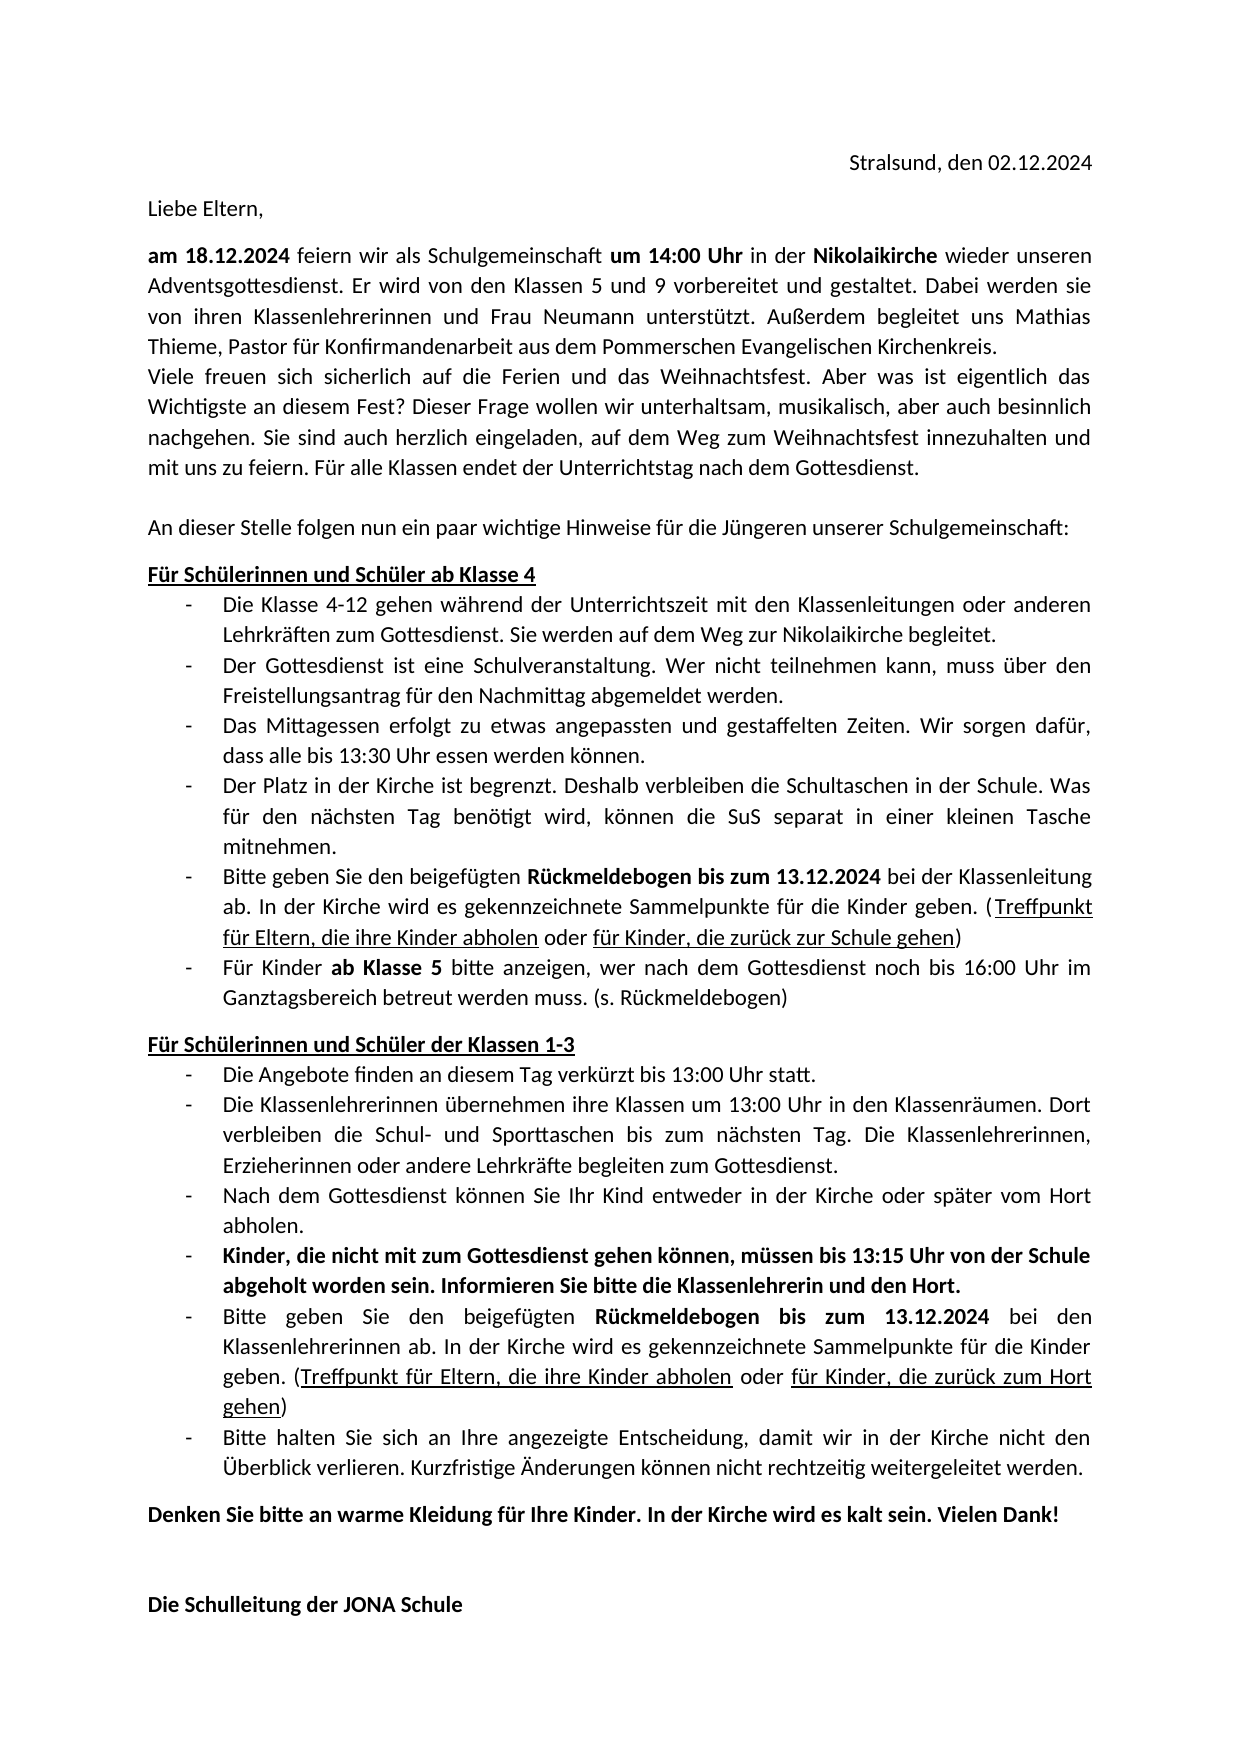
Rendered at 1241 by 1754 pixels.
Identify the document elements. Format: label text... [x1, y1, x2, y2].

list Der Platz in der Kirche ist begrenzt. Deshalb verbleiben die Schultaschen in der Schule. Was für den nächsten Tag benötigt wird, können die SuS separat in einer kleinen Tasche mitnehmen. [185, 772, 1093, 860]
list Bitte geben Sie den beigefügten Rückmeldebogen bis zum 13.12.2024 bei den Klassenlehrerinnen ab. In der Kirche wird es gekennzeichnete Sammelpunkte für die Kinder geben. (Treffpunkt für Eltern, die ihre Kinder abholen oder für Kinder, die zurück zum Hort gehen) [185, 1302, 1093, 1420]
list Nach dem Gottesdienst können Sie Ihr Kind entweder in der Kirche oder später vom Hort abholen. [185, 1181, 1093, 1239]
list Kinder, die nicht mit zum Gottesdienst gehen können, müssen bis 13:15 Uhr von der Schule abgeholt worden sein. Informieren Sie bitte die Klassenlehrerin und den Hort. [185, 1241, 1093, 1299]
text Für Schülerinnen und Schüler der Klassen 1-3 [148, 1030, 1093, 1058]
list Die Klasse 4-12 gehen während der Unterrichtszeit mit den Klassenleitungen oder anderen Lehrkräften zum Gottesdienst. Sie werden auf dem Weg zur Nikolaikirche begleitet. [185, 590, 1093, 648]
text Die Schulleitung der JONA Schule [148, 1590, 1093, 1618]
list Für Kinder ab Klasse 5 bitte anzeigen, wer nach dem Gottesdienst noch bis 16:00 Uhr im Ganztagsbereich betreut werden muss. (s. Rückmeldebogen) [185, 953, 1093, 1011]
text An dieser Stelle folgen nun ein paar wichtige Hinweise für die Jüngeren unserer Schulgemeinschaft: [148, 513, 1093, 541]
list Die Angebote finden an diesem Tag verkürzt bis 13:00 Uhr statt. [185, 1060, 1093, 1088]
text Viele freuen sich sicherlich auf die Ferien und das Weihnachtsfest. Aber was ist eigentlich das Wichtigste an diesem Fest? Dieser Frage wollen wir unterhaltsam, musikalisch, aber auch besinnlich nachgehen. Sie sind auch herzlich eingeladen, auf dem Weg zum Weihnachtsfest innezuhalten und mit uns zu feiern. Für alle Klassen endet der Unterrichtstag nach dem Gottesdienst. [148, 362, 1093, 481]
text Liebe Eltern, [148, 194, 1093, 222]
text am 18.12.2024 feiern wir als Schulgemeinschaft um 14:00 Uhr in der Nikolaikirche wieder unseren Adventsgottesdienst. Er wird von den Klassen 5 und 9 vorbereitet und gestaltet. Dabei werden sie von ihren Klassenlehrerinnen und Frau Neumann unterstützt. Außerdem begleitet uns Mathias Thieme, Pastor für Konfirmandenarbeit aus dem Pommerschen Evangelischen Kirchenkreis. [148, 241, 1093, 360]
text Denken Sie bitte an warme Kleidung für Ihre Kinder. In der Kirche wird es kalt sein. Vielen Dank! [148, 1500, 1093, 1528]
list Der Gottesdienst ist eine Schulveranstaltung. Wer nicht teilnehmen kann, muss über den Freistellungsantrag für den Nachmittag abgemeldet werden. [185, 651, 1093, 709]
list Die Klassenlehrerinnen übernehmen ihre Klassen um 13:00 Uhr in den Klassenräumen. Dort verbleiben die Schul- und Sporttaschen bis zum nächsten Tag. Die Klassenlehrerinnen, Erzieherinnen oder andere Lehrkräfte begleiten zum Gottesdienst. [185, 1090, 1093, 1179]
list Bitte geben Sie den beigefügten Rückmeldebogen bis zum 13.12.2024 bei der Klassenleitung ab. In der Kirche wird es gekennzeichnete Sammelpunkte für die Kinder geben. (Treffpunkt für Eltern, die ihre Kinder abholen oder für Kinder, die zurück zur Schule gehen) [185, 862, 1093, 951]
list Das Mittagessen erfolgt zu etwas angepassten und gestaffelten Zeiten. Wir sorgen dafür, dass alle bis 13:30 Uhr essen werden können. [185, 711, 1093, 769]
list Bitte halten Sie sich an Ihre angezeigte Entscheidung, damit wir in der Kirche nicht den Überblick verlieren. Kurzfristige Änderungen können nicht rechtzeitig weitergeleitet werden. [185, 1423, 1093, 1481]
text Für Schülerinnen und Schüler ab Klasse 4 [148, 560, 1093, 588]
text Stralsund, den 02.12.2024 [148, 148, 1093, 176]
